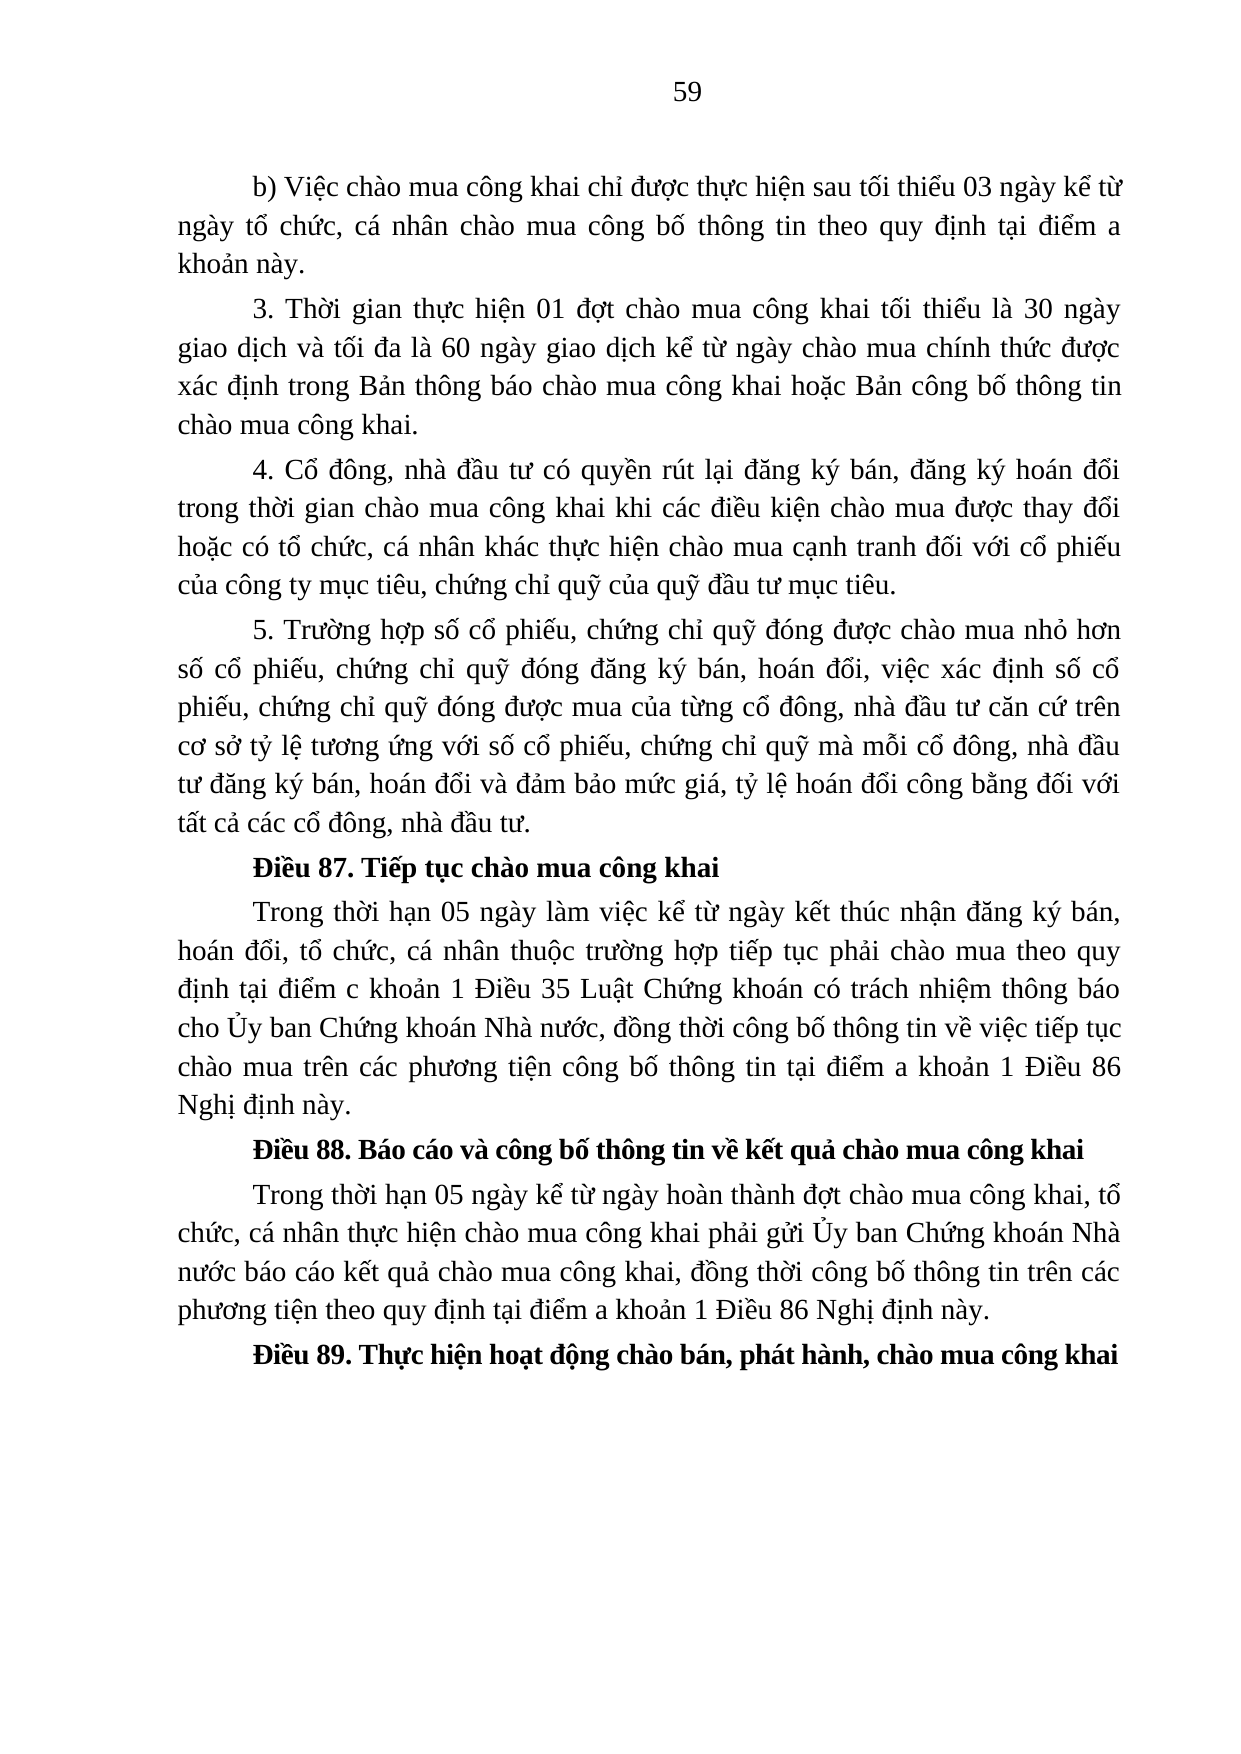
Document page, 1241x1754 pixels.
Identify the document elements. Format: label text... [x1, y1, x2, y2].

subtitle Điều 87. Tiếp tục chào mua công khai [177, 850, 1122, 883]
text Trong thời hạn 05 ngày kể từ ngày hoàn thành đợt chào mua công khai, tổ chức, cá nhân thực hiện chào mua công khai phải gửi Ủy ban Chứng khoán Nhà nước báo cáo kết quả chào mua công khai, đồng thời công bố thông tin trên các phương tiện theo quy định tại điểm a khoản 1 Điều 86 Nghị định này. [177, 1177, 1122, 1326]
subtitle Điều 88. Báo cáo và công bố thông tin về kết quả chào mua công khai [177, 1132, 1122, 1166]
text b) Việc chào mua công khai chỉ được thực hiện sau tối thiểu 03 ngày kể từ ngày tổ chức, cá nhân chào mua công bố thông tin theo quy định tại điểm a khoản này. [177, 169, 1122, 280]
text 4. Cổ đông, nhà đầu tư có quyền rút lại đăng ký bán, đăng ký hoán đổi trong thời gian chào mua công khai khi các điều kiện chào mua được thay đổi hoặc có tổ chức, cá nhân khác thực hiện chào mua cạnh tranh đối với cổ phiếu của công ty mục tiêu, chứng chỉ quỹ của quỹ đầu tư mục tiêu. [177, 452, 1122, 601]
text 5. Trường hợp số cổ phiếu, chứng chỉ quỹ đóng được chào mua nhỏ hơn số cổ phiếu, chứng chỉ quỹ đóng đăng ký bán, hoán đổi, việc xác định số cổ phiếu, chứng chỉ quỹ đóng được mua của từng cổ đông, nhà đầu tư căn cứ trên cơ sở tỷ lệ tương ứng với số cổ phiếu, chứng chỉ quỹ mà mỗi cổ đông, nhà đầu tư đăng ký bán, hoán đổi và đảm bảo mức giá, tỷ lệ hoán đổi công bằng đối với tất cả các cổ đông, nhà đầu tư. [177, 612, 1122, 838]
text Trong thời hạn 05 ngày làm việc kể từ ngày kết thúc nhận đăng ký bán, hoán đổi, tổ chức, cá nhân thuộc trường hợp tiếp tục phải chào mua theo quy định tại điểm c khoản 1 Điều 35 Luật Chứng khoán có trách nhiệm thông báo cho Ủy ban Chứng khoán Nhà nước, đồng thời công bố thông tin về việc tiếp tục chào mua trên các phương tiện công bố thông tin tại điểm a khoản 1 Điều 86 Nghị định này. [177, 894, 1122, 1121]
subtitle Điều 89. Thực hiện hoạt động chào bán, phát hành, chào mua công khai [177, 1337, 1122, 1371]
text 3. Thời gian thực hiện 01 đợt chào mua công khai tối thiểu là 30 ngày giao dịch và tối đa là 60 ngày giao dịch kể từ ngày chào mua chính thức được xác định trong Bản thông báo chào mua công khai hoặc Bản công bố thông tin chào mua công khai. [177, 291, 1122, 441]
